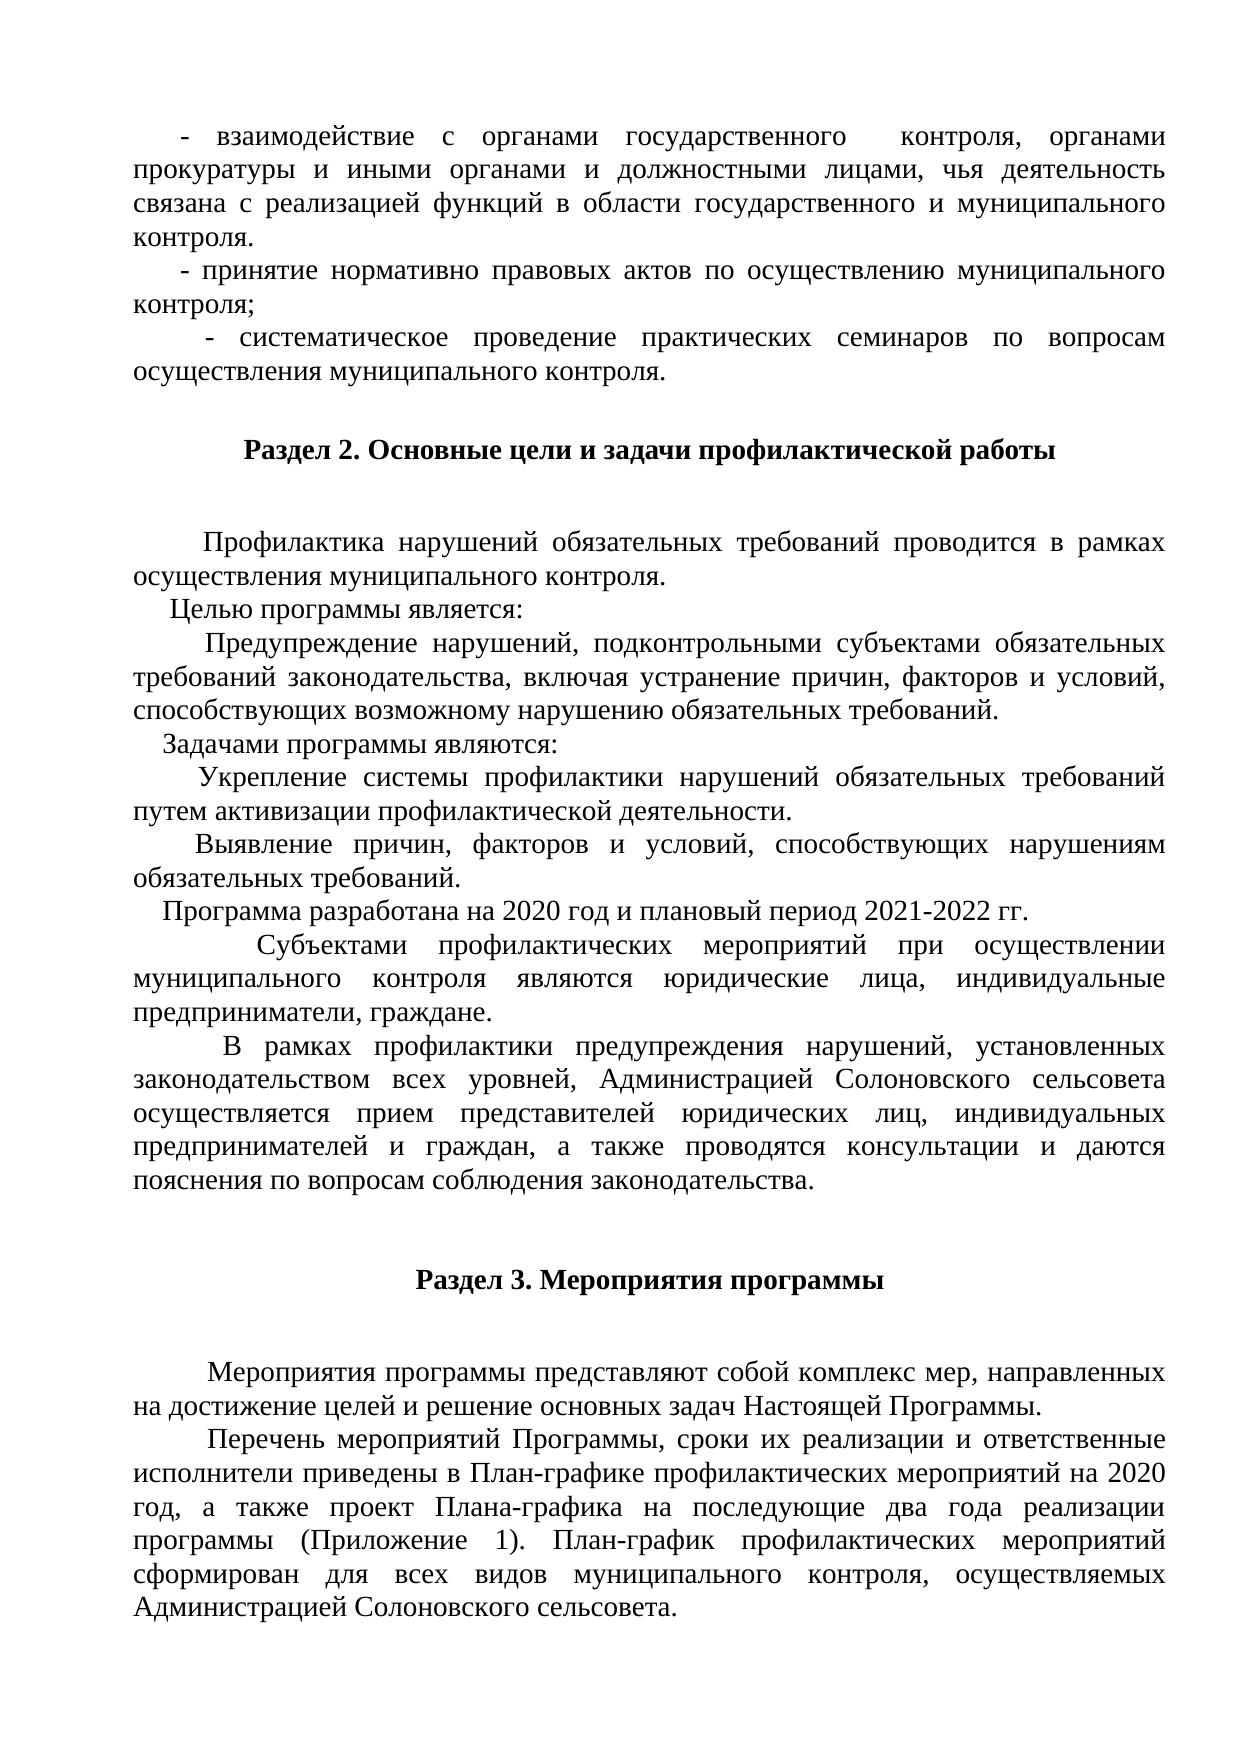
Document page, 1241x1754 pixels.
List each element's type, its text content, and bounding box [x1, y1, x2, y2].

list Мероприятия программы представляют собой комплекс мер, направленных на достижение целей и решение основных задач Настоящей Программы. [133, 1354, 1167, 1422]
text Субъектами профилактических мероприятий при осуществлении муниципального контроля являются юридические лица, индивидуальные предприниматели, граждане. [133, 927, 1167, 1028]
list Перечень мероприятий Программы, сроки их реализации и ответственные исполнители приведены в План-графике профилактических мероприятий на 2020 год, а также проект Плана-графика на последующие два года реализации программы (Приложение 1). План-график профилактических мероприятий сформирован для всех видов муниципального контроля, осуществляемых Администрацией Солоновского сельсовета. [133, 1422, 1167, 1623]
text Укрепление системы профилактики нарушений обязательных требований путем активизации профилактической деятельности. [133, 759, 1167, 826]
text Выявление причин, факторов и условий, способствующих нарушениям обязательных требований. [133, 826, 1167, 893]
list - взаимодействие с органами государственного контроля, органами прокуратуры и иными органами и должностными лицами, чья деятельность связана с реализацией функций в области государственного и муниципального контроля. [133, 118, 1167, 252]
text Раздел 2. Основные цели и задачи профилактической работы [133, 432, 1167, 466]
text В рамках профилактики предупреждения нарушений, установленных законодательством всех уровней, Администрацией Солоновского сельсовета осуществляется прием представителей юридических лиц, индивидуальных предпринимателей и граждан, а также проводятся консультации и даются пояснения по вопросам соблюдения законодательства. [133, 1028, 1167, 1195]
text Предупреждение нарушений, подконтрольными субъектами обязательных требований законодательства, включая устранение причин, факторов и условий, способствующих возможному нарушению обязательных требований. [133, 625, 1167, 726]
text Задачами программы являются: [133, 726, 1167, 759]
text Программа разработана на 2020 год и плановый период 2021-2022 гг. [133, 893, 1167, 927]
text Профилактика нарушений обязательных требований проводится в рамках осуществления муниципального контроля. [133, 524, 1167, 592]
list - принятие нормативно правовых актов по осуществлению муниципального контроля; [133, 252, 1167, 319]
text Целью программы является: [133, 592, 1167, 625]
text Раздел 3. Мероприятия программы [133, 1262, 1167, 1296]
list - систематическое проведение практических семинаров по вопросам осуществления муниципального контроля. [133, 319, 1167, 386]
